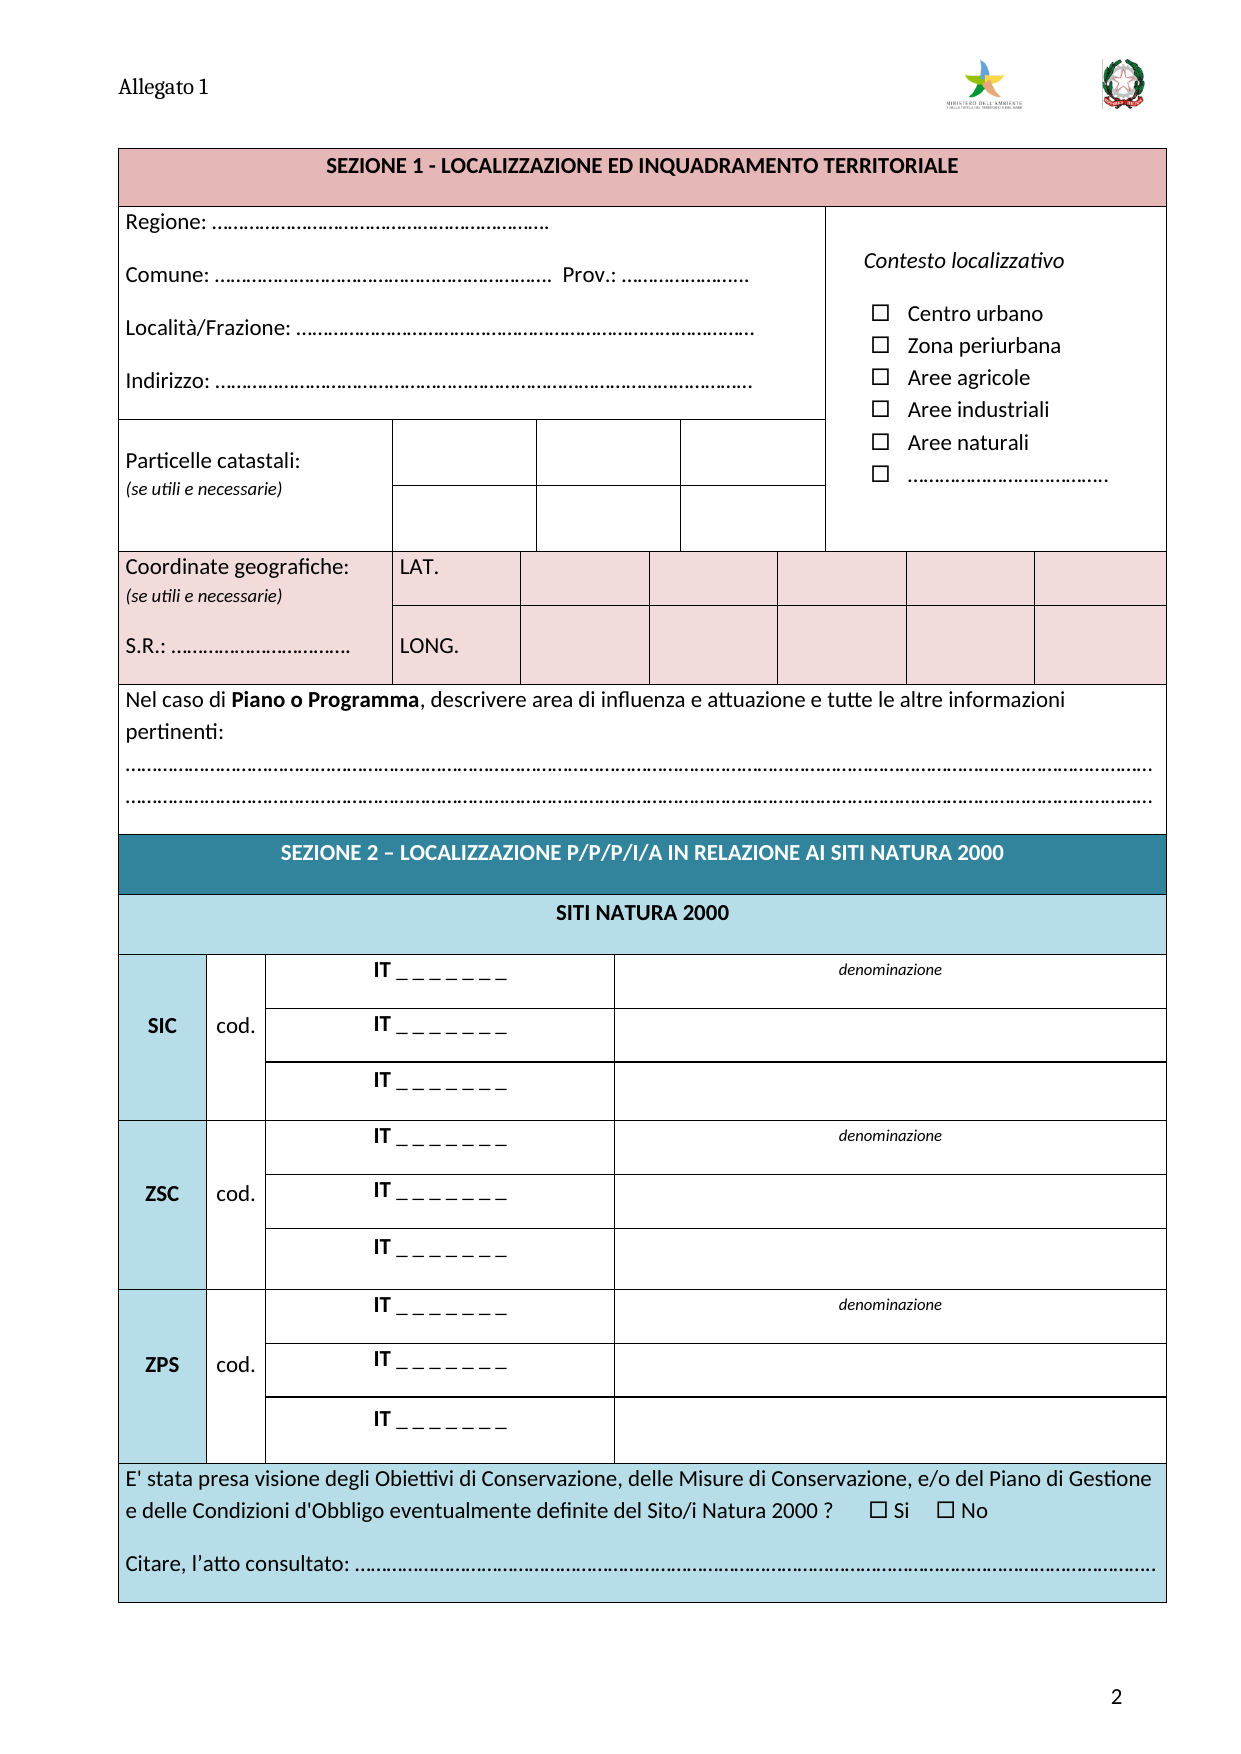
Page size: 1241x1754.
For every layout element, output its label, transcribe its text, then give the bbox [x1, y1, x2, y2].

table_cell [393, 420, 536, 485]
table_cell [650, 552, 777, 605]
table_cell [650, 606, 777, 684]
table_cell IT _ _ _ _ _ _ _ [266, 1121, 614, 1174]
table_cell cod. [207, 955, 265, 1120]
table_cell LONG. [393, 606, 520, 684]
table_cell IT _ _ _ _ _ _ _ [266, 1398, 614, 1463]
table_cell Coordinate geografiche: (se utili e necessarie) S.R.: ……………………………. [119, 552, 392, 684]
table_cell cod. [207, 1121, 265, 1289]
table_cell E' stata presa visione degli Obiettivi di Conservazione, delle Misure di Conservazione, e/o del Piano di Gestione e delle Condizioni d'Obbligo eventualmente definite del Sito/i Natura 2000 ? Si No Citare, l’atto consultato: …………………………………………………………………………………………………………………………………….. [119, 1464, 1166, 1602]
table_cell [615, 1063, 1166, 1120]
table_cell IT _ _ _ _ _ _ _ [266, 955, 614, 1008]
table_cell [681, 486, 825, 551]
picture [947, 59, 1152, 109]
table_cell [907, 552, 1034, 605]
table_cell [1035, 552, 1166, 605]
table_cell cod. [207, 1290, 265, 1463]
table_cell [393, 486, 536, 551]
table_cell [615, 1175, 1166, 1228]
table_cell [778, 552, 906, 605]
table_cell ZSC [119, 1121, 206, 1289]
table_cell IT _ _ _ _ _ _ _ [266, 1009, 614, 1061]
table_cell [778, 606, 906, 684]
table_cell [521, 552, 649, 605]
table_cell Nel caso di Piano o Programma, descrivere area di influenza e attuazione e tutte le altre informazioni pertinenti: ………………………………………………………………………………………………………………………………………………………………………………………………………………………………………………………………………………………………………………………………………………………… [119, 685, 1166, 834]
table_cell [615, 1344, 1166, 1396]
table_cell [615, 1398, 1166, 1463]
table_cell ZPS [119, 1290, 206, 1463]
table_cell LAT. [393, 552, 520, 605]
table_cell IT _ _ _ _ _ _ _ [266, 1063, 614, 1120]
table_cell IT _ _ _ _ _ _ _ [266, 1290, 614, 1343]
table_cell IT _ _ _ _ _ _ _ [266, 1175, 614, 1228]
table_cell [521, 606, 649, 684]
table_cell SITI NATURA 2000 [119, 895, 1166, 954]
table_cell IT _ _ _ _ _ _ _ [266, 1344, 614, 1396]
table_cell [615, 1009, 1166, 1061]
table_cell denominazione [615, 955, 1166, 1008]
table_cell [681, 420, 825, 485]
table_cell Contesto localizzativo Centro urbano Zona periurbana Aree agricole Aree industriali Aree naturali ……………………………….. [826, 207, 1166, 551]
table_cell [615, 1229, 1166, 1289]
table_cell [537, 486, 680, 551]
table_cell Regione: ………………………………………………………. Comune: ………………………………………………………. Prov.: …………………... Località/Frazione: …………………………………………………………………………… Indirizzo: ………………………………………………………………………………………… [119, 207, 825, 419]
table_cell SEZIONE 2 – LOCALIZZAZIONE P/P/P/I/A IN RELAZIONE AI SITI NATURA 2000 [119, 835, 1166, 894]
table_cell denominazione [615, 1290, 1166, 1343]
table_cell IT _ _ _ _ _ _ _ [266, 1229, 614, 1289]
table_cell [1035, 606, 1166, 684]
table_cell [537, 420, 680, 485]
table_cell SEZIONE 1 - LOCALIZZAZIONE ED INQUADRAMENTO TERRITORIALE [119, 149, 1166, 206]
table_cell denominazione [615, 1121, 1166, 1174]
table_cell [907, 606, 1034, 684]
table_cell SIC [119, 955, 206, 1120]
table_cell Particelle catastali: (se utili e necessarie) [119, 420, 392, 551]
